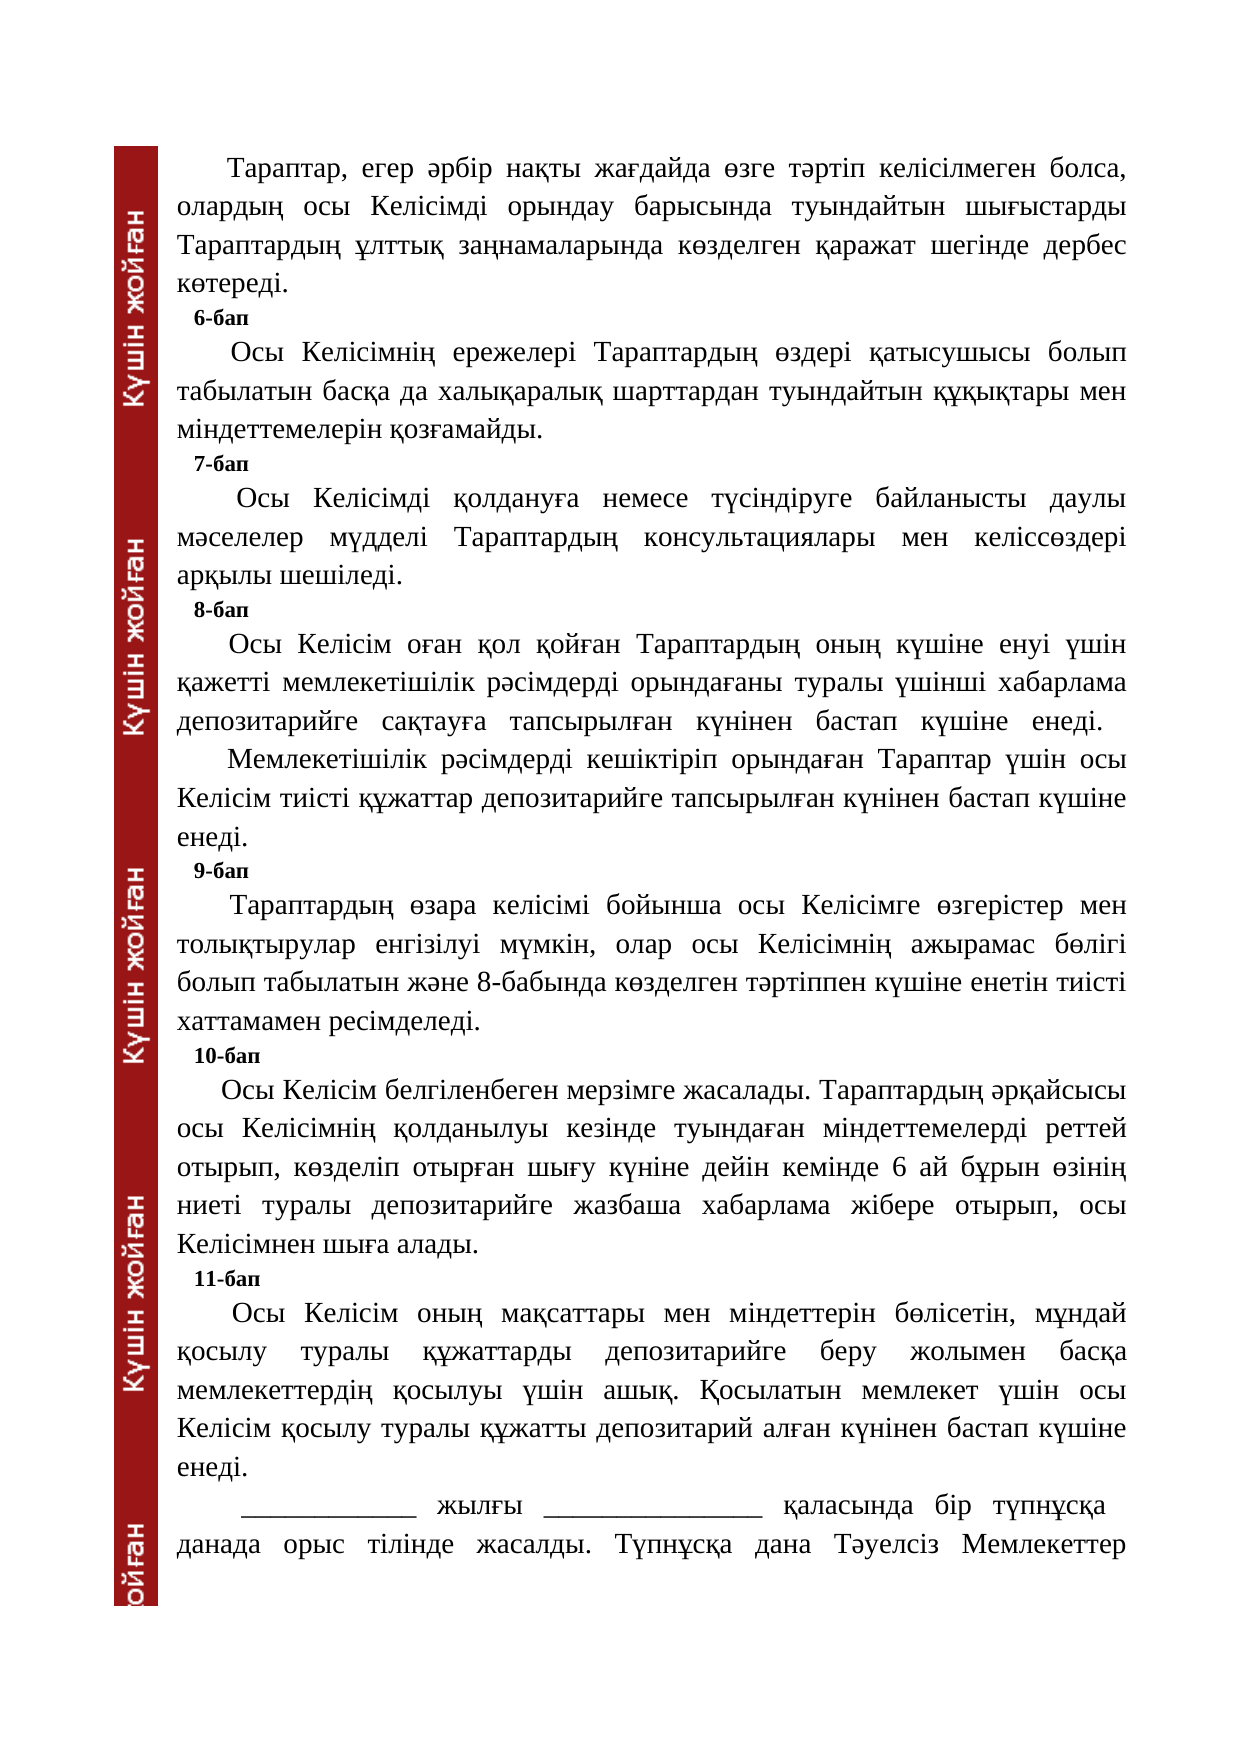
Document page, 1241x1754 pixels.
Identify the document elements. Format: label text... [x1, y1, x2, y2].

picture [114, 852, 158, 857]
text 7-бап [112, 450, 1128, 476]
text 9-бап [112, 857, 1128, 884]
picture [114, 1291, 158, 1295]
picture [114, 1068, 158, 1072]
text 6-бап [112, 304, 1128, 331]
picture [114, 622, 158, 626]
picture [114, 1482, 158, 1487]
text Осы Келісім белгіленбеген мерзімге жасалады. Тараптардың әрқайсысы осы Келісімнің қолданылуы кезінде туындаған міндеттемелерді реттей отырып, көзделіп отырған шығу күніне дейін кемінде 6 ай бұрын өзінің ниеті туралы депозитарийге жазбаша хабарлама жібере отырып, осы Келісімнен шыға алады. [112, 1072, 1128, 1259]
text Осы Келісімнің ережелері Тараптардың өздері қатысушысы болып табылатын басқа да халықаралық шарттардан туындайтын құқықтары мен міндеттемелерін қозғамайды. [112, 334, 1128, 445]
picture [114, 1259, 158, 1264]
text Тараптар, егер әрбір нақты жағдайда өзге тәртіп келісілмеген болса, олардың осы Келісімді орындау барысында туындайтын шығыстарды Тараптардың ұлттық заңнамаларында көзделген қаражат шегінде дербес көтереді. [112, 150, 1128, 299]
picture [114, 146, 158, 150]
text Осы Келісімді қолдануға немесе түсіндіруге байланысты даулы мәселелер мүдделі Тараптардың консультациялары мен келіссөздері арқылы шешіледі. [112, 480, 1128, 591]
picture [114, 476, 158, 480]
text Тараптардың өзара келісімі бойынша осы Келісімге өзгерістер мен толықтырулар енгізілуі мүмкін, олар осы Келісімнің ажырамас бөлігі болып табылатын және 8-бабында көзделген тәртіппен күшіне енетін тиісті хаттамамен ресімделеді. [112, 887, 1128, 1037]
text Осы Келісім оның мақсаттары мен міндеттерін бөлісетін, мұндай қосылу туралы құжаттарды депозитарийге беру жолымен басқа мемлекеттердің қосылуы үшін ашық. Қосылатын мемлекет үшін осы Келісім қосылу туралы құжатты депозитарий алған күнінен бастап күшіне енеді. [112, 1295, 1128, 1482]
text 8-бап [112, 596, 1128, 622]
text Осы Келісім оған қол қойған Тараптардың оның күшіне енуі үшін қажетті мемлекетішілік рәсімдерді орындағаны туралы үшінші хабарлама депозитарийге сақтауға тапсырылған күнінен бастап күшіне енеді. Мемлекетішілік рәсімдерді кешіктіріп орындаған Тараптар үшін осы Келісім тиісті құжаттар депозитарийге тапсырылған күнінен бастап күшіне енеді. [112, 626, 1128, 852]
picture [114, 591, 158, 596]
picture [114, 299, 158, 304]
text 10-бап [112, 1042, 1128, 1068]
picture [114, 1037, 158, 1042]
picture [114, 1559, 158, 1606]
picture [114, 445, 158, 450]
text 11-бап [112, 1264, 1128, 1291]
